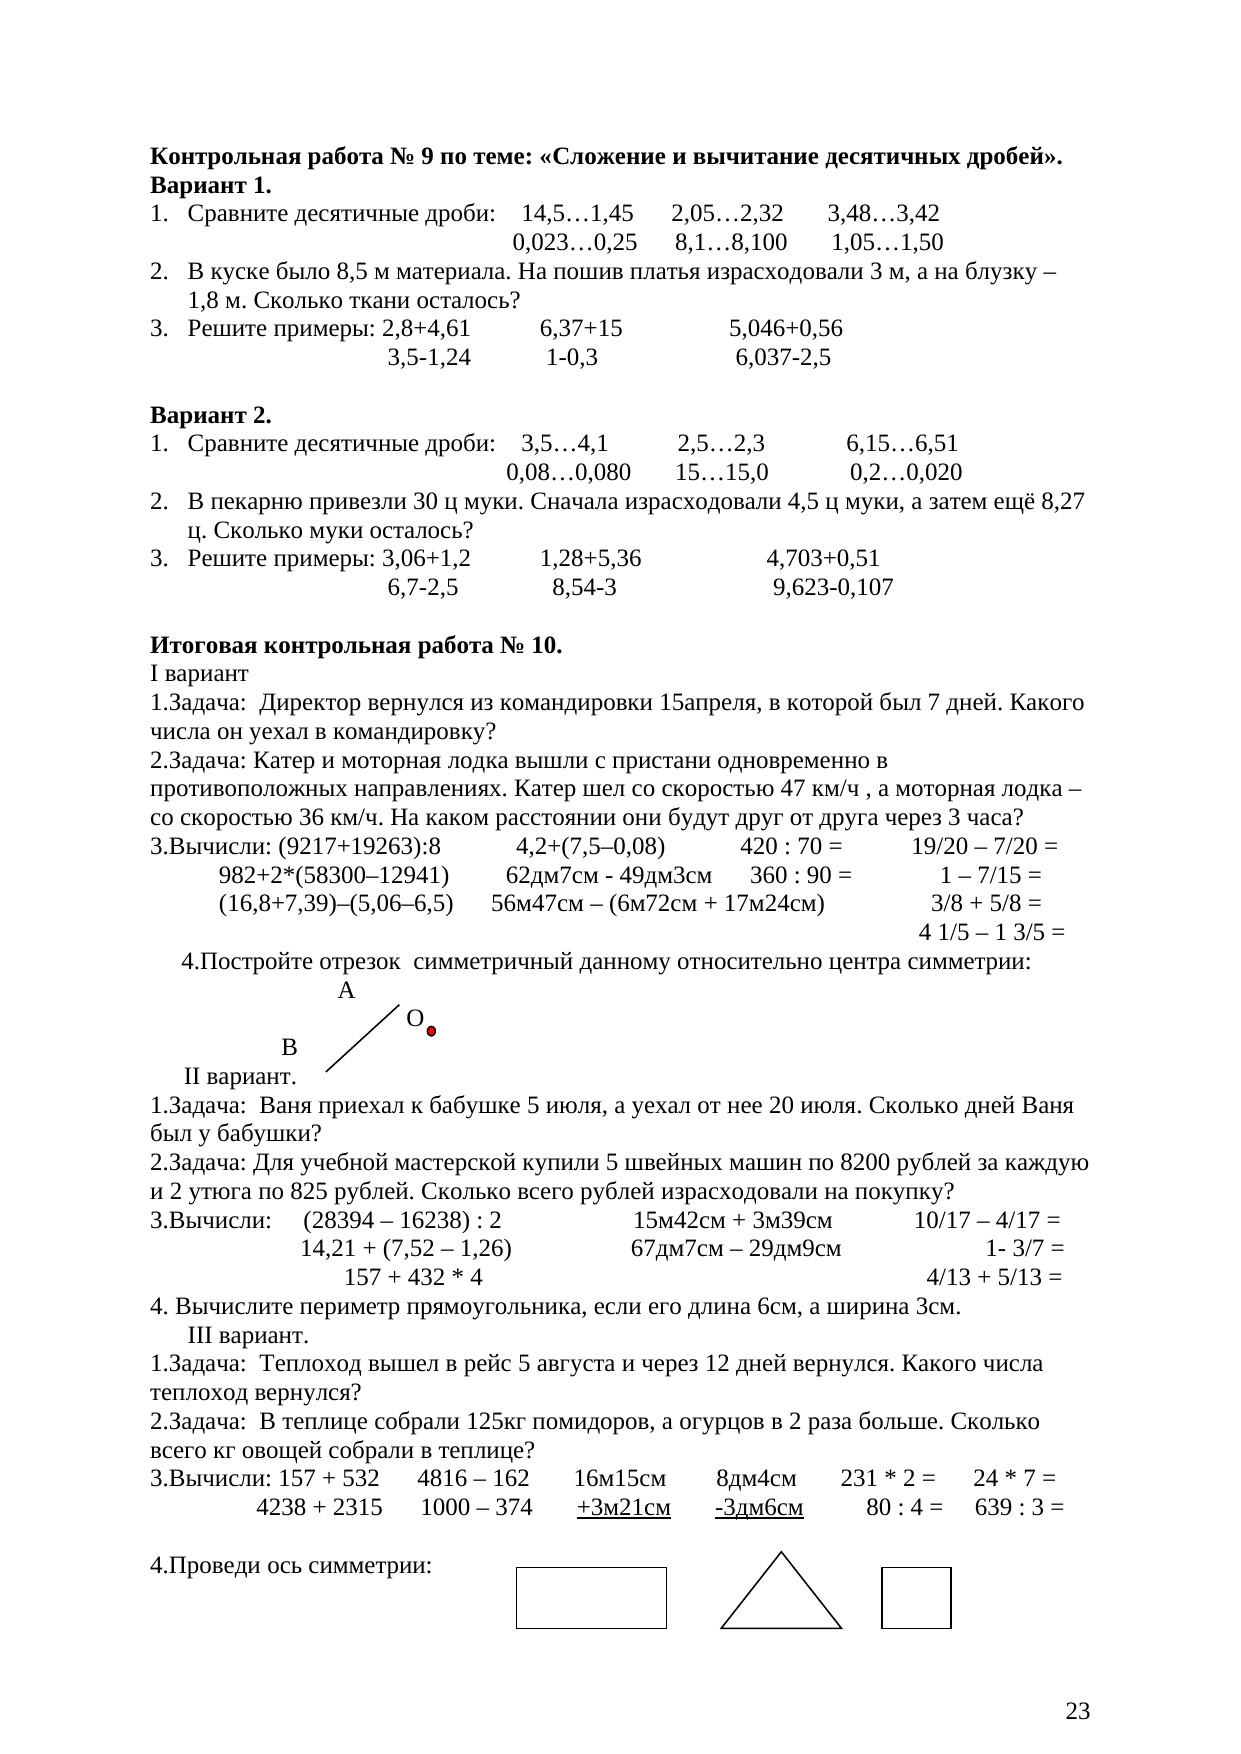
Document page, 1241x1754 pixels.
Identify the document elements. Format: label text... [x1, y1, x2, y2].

text 982+2*(58300–12941) 62дм7см - 49дм3см 360 : 90 = 1 – 7/15 = [187, 860, 1090, 888]
text А [150, 975, 1090, 1003]
text Контрольная работа № 9 по теме: «Сложение и вычитание десятичных дробей». [150, 141, 1090, 170]
text 4. Вычислите периметр прямоугольника, если его длина 6см, а ширина 3см. [150, 1291, 1090, 1320]
text (16,8+7,39)–(5,06–6,5) 56м47см – (6м72см + 17м24см) 3/8 + 5/8 = [187, 888, 1090, 917]
list Решите примеры: 2,8+4,61 6,37+15 5,046+0,56 [150, 313, 1090, 342]
list В пекарню привезли 30 ц муки. Сначала израсходовали 4,5 ц муки, а затем ещё 8,27 ц. Сколько муки осталось? [150, 486, 1090, 543]
text В [187, 1032, 367, 1061]
list 3,5-1,24 1-0,3 6,037-2,5 [187, 342, 1090, 371]
text II вариант. [165, 1061, 1090, 1090]
text 2.Задача: Катер и моторная лодка вышли с пристани одновременно в противоположных направлениях. Катер шел со скоростью 47 км/ч , а моторная лодка – со скоростью 36 км/ч. На каком расстоянии они будут друг от друга через 3 часа? [150, 745, 1090, 831]
text 2.Задача: В теплице собрали 125кг помидоров, а огурцов в 2 раза больше. Сколько всего кг овощей собрали в теплице? [150, 1406, 1090, 1463]
text 1.Задача: Теплоход вышел в рейс 5 августа и через 12 дней вернулся. Какого числа теплоход вернулся? [150, 1348, 1090, 1406]
list В куске было 8,5 м материала. На пошив платья израсходовали 3 м, а на блузку – 1,8 м. Сколько ткани осталось? [150, 256, 1090, 313]
list Сравните десятичные дроби: 14,5…1,45 2,05…2,32 3,48…3,42 [150, 198, 1090, 227]
list Сравните десятичные дроби: 3,5…4,1 2,5…2,3 6,15…6,51 [150, 428, 1090, 457]
list 6,7-2,5 8,54-3 9,623-0,107 [187, 572, 1090, 601]
text 3.Вычисли: (28394 – 16238) : 2 15м42см + 3м39см 10/17 – 4/17 = [150, 1205, 1090, 1233]
text 157 + 432 * 4 4/13 + 5/13 = [187, 1262, 1090, 1291]
text 3.Вычисли: (9217+19263):8 4,2+(7,5–0,08) 420 : 70 = 19/20 – 7/20 = [150, 831, 1090, 860]
text 1.Задача: Ваня приехал к бабушке 5 июля, а уехал от нее 20 июля. Сколько дней Ваня был у бабушки? [150, 1090, 1090, 1147]
text 14,21 + (7,52 – 1,26) 67дм7см – 29дм9см 1- 3/7 = [187, 1233, 1090, 1262]
text В [341, 1032, 1090, 1061]
text Вариант 1. [150, 170, 1090, 198]
text 4.Проведи ось симметрии: [782, 1550, 1090, 1578]
list Решите примеры: 3,06+1,2 1,28+5,36 4,703+0,51 [150, 543, 1090, 572]
text 2.Задача: Для учебной мастерской купили 5 швейных машин по 8200 рублей за каждую и 2 утюга по 825 рублей. Сколько всего рублей израсходовали на покупку? [150, 1147, 1090, 1205]
text 4.Проведи ось симметрии: [150, 1550, 780, 1578]
text Вариант 2. [150, 400, 1090, 428]
list 0,023…0,25 8,1…8,100 1,05…1,50 [187, 227, 1090, 256]
text 4 1/5 – 1 3/5 = [187, 917, 1090, 946]
text I вариант [150, 658, 1090, 687]
text 4.Постройте отрезок симметричный данному относительно центра симметрии: [150, 946, 1090, 975]
list 0,08…0,080 15…15,0 0,2…0,020 [187, 457, 1090, 486]
text 1.Задача: Директор вернулся из командировки 15апреля, в которой был 7 дней. Какого числа он уехал в командировку? [150, 687, 1090, 745]
text 4238 + 2315 1000 – 374 +3м21см -3дм6см 80 : 4 = 639 : 3 = [187, 1492, 1090, 1521]
text 3.Вычисли: 157 + 532 4816 – 162 16м15см 8дм4см 231 * 2 = 24 * 7 = [150, 1463, 1090, 1492]
text О [187, 1003, 1090, 1032]
text III вариант. [187, 1320, 1090, 1348]
text Итоговая контрольная работа № 10. [150, 630, 1090, 658]
